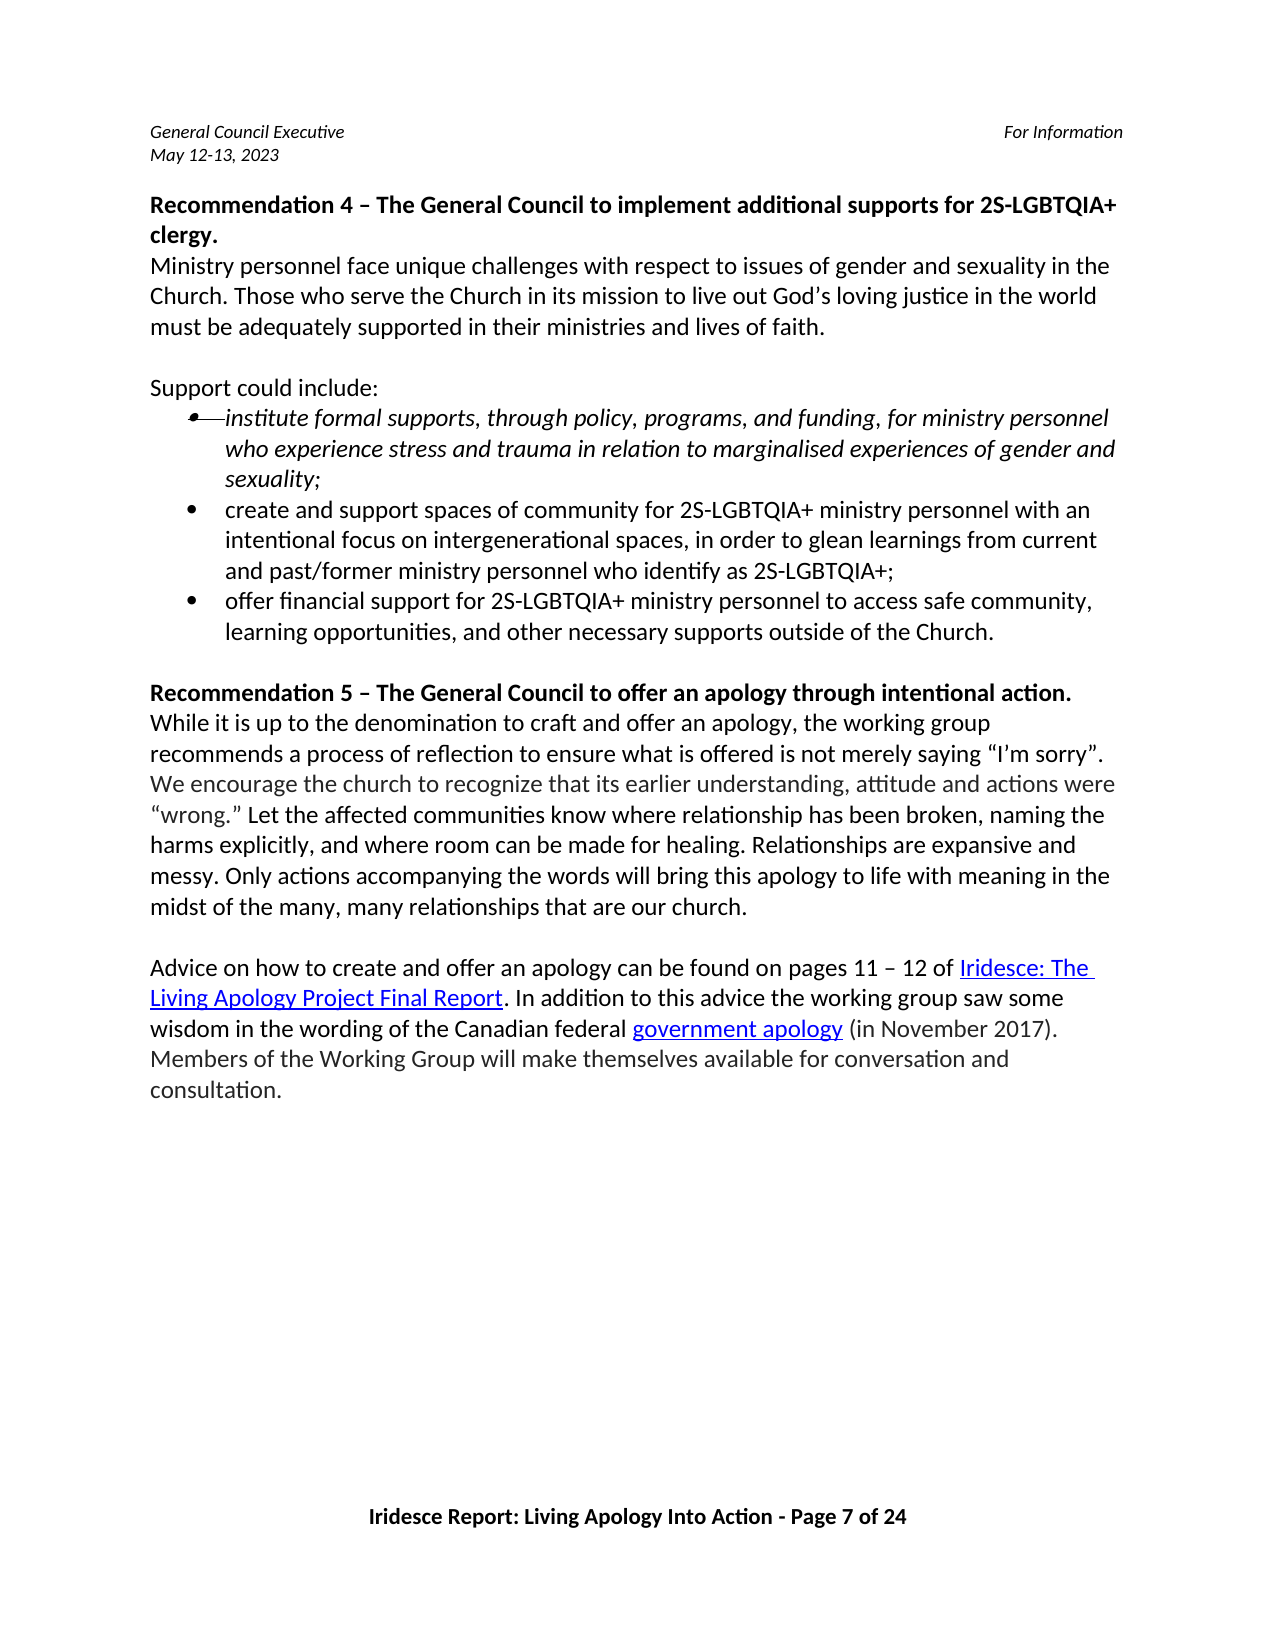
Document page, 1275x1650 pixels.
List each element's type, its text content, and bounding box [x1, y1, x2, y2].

list create and support spaces of community for 2S-LGBTQIA+ ministry personnel with an intentional focus on intergenerational spaces, in order to glean learnings from current and past/former ministry personnel who identify as 2S-LGBTQIA+; [187, 494, 1125, 586]
text Advice on how to create and offer an apology can be found on pages 11 – 12 of Iridesce: The Living Apology Project Final Report. In addition to this advice the working group saw some wisdom in the wording of the Canadian federal government apology (in November 2017). Members of the Working Group will make themselves available for conversation and consultation. [150, 952, 1125, 1104]
text While it is up to the denomination to craft and offer an apology, the working group recommends a process of reflection to ensure what is offered is not merely saying “I’m sorry”. We encourage the church to recognize that its earlier understanding, attitude and actions were “wrong.” Let the affected communities know where relationship has been broken, naming the harms explicitly, and where room can be made for healing. Relationships are expansive and messy. Only actions accompanying the words will bring this apology to life with meaning in the midst of the many, many relationships that are our church. [150, 708, 1125, 921]
text Recommendation 5 – The General Council to offer an apology through intentional action. [150, 677, 1125, 708]
text Recommendation 4 – The General Council to implement additional supports for 2S-LGBTQIA+ clergy. [150, 189, 1125, 250]
text Ministry personnel face unique challenges with respect to issues of gender and sexuality in the Church. Those who serve the Church in its mission to live out God’s loving justice in the world must be adequately supported in their ministries and lives of faith. [150, 250, 1125, 341]
list offer financial support for 2S-LGBTQIA+ ministry personnel to access safe community, learning opportunities, and other necessary supports outside of the Church. [187, 586, 1125, 647]
text Support could include: [150, 372, 1125, 402]
list institute formal supports, through policy, programs, and funding, for ministry personnel who experience stress and trauma in relation to marginalised experiences of gender and sexuality; [187, 402, 1125, 494]
